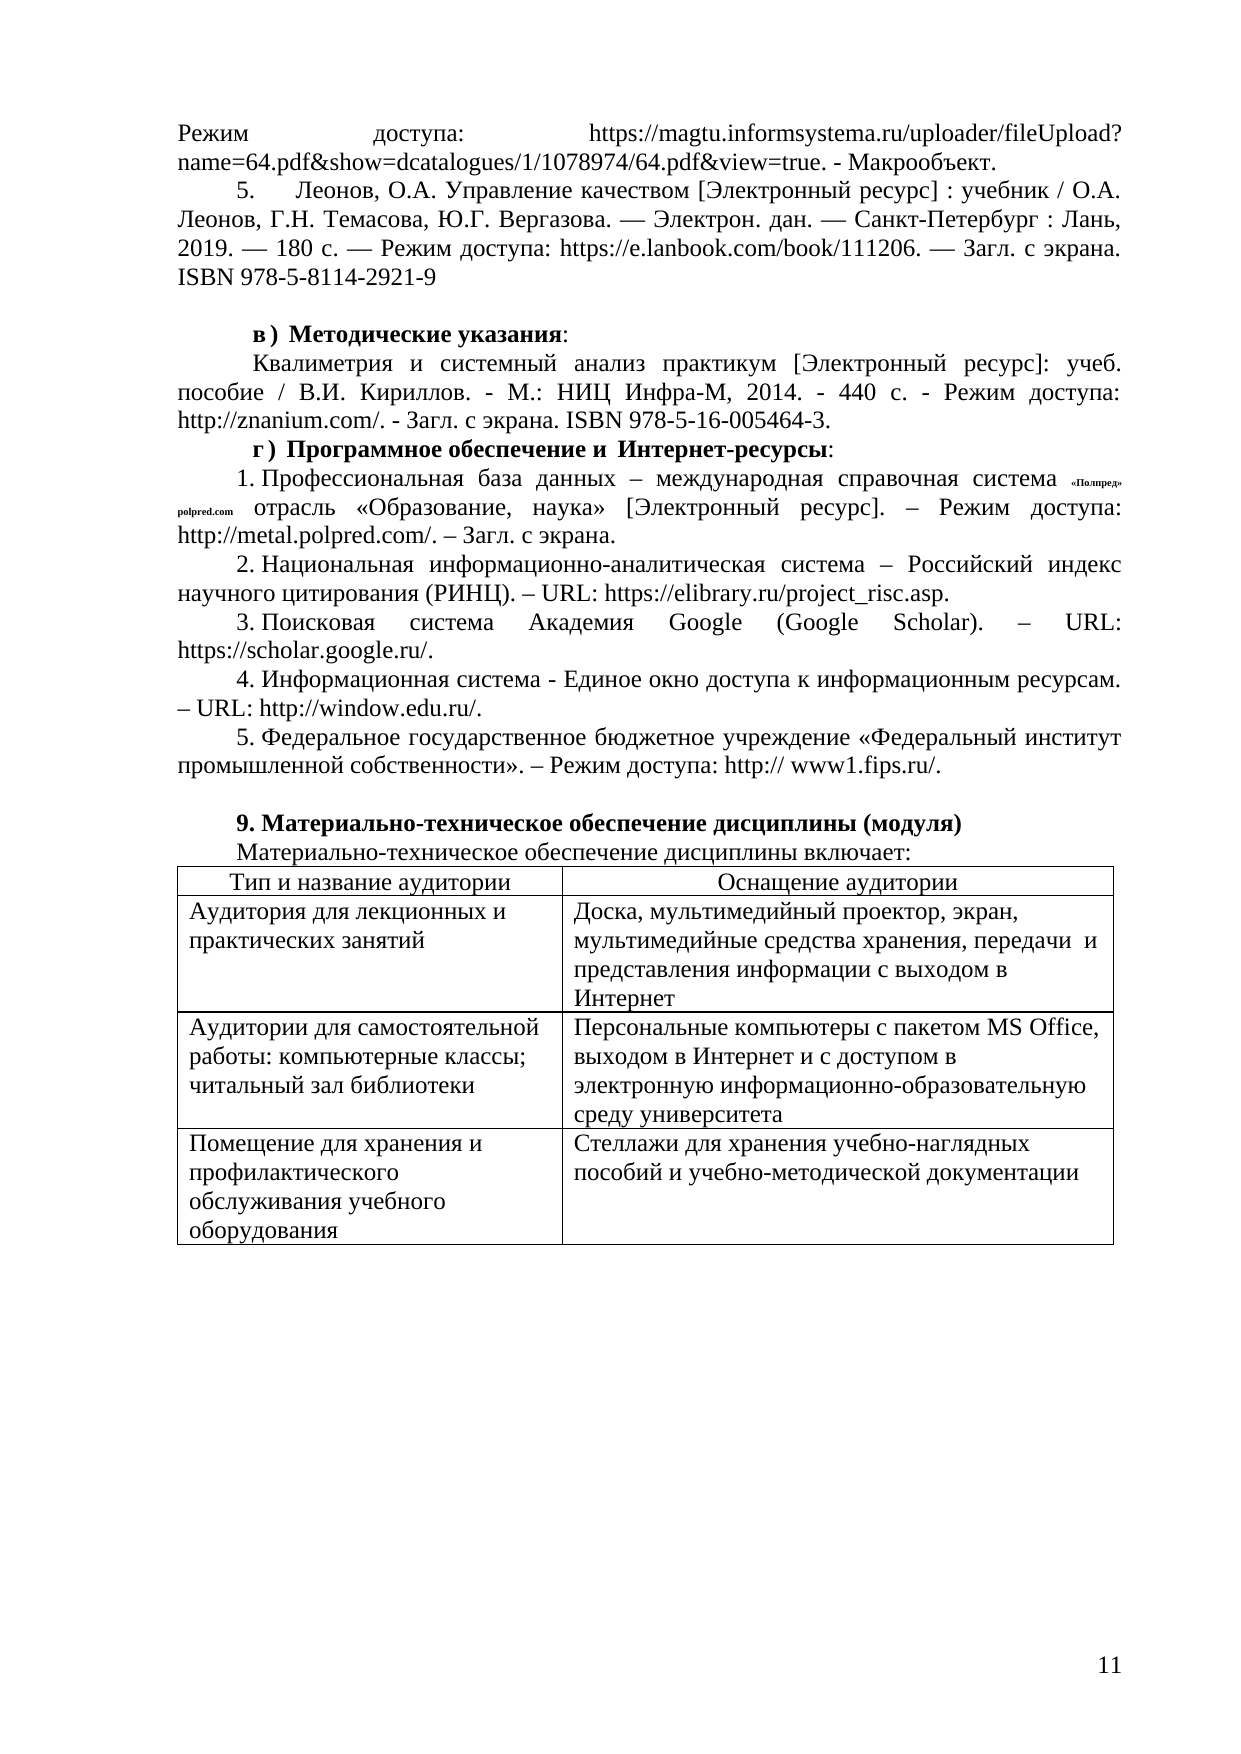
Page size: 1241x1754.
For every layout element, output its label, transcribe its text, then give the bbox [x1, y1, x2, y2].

table_header Оснащение аудитории [563, 867, 1113, 895]
list Леонов, О.А. Управление качеством [Электронный ресурс] : учебник / О.А. Леонов, Г.Н. Темасова, Ю.Г. Вергазова. — Электрон. дан. — Санкт-Петербург : Лань, 2019. — 180 с. — Режим доступа: https://e.lanbook.com/book/111206. — Загл. с экрана. ISBN 978-5-8114-2921-9 [177, 176, 1122, 291]
table_cell Стеллажи для хранения учебно-наглядных пособий и учебно-методической документации [563, 1129, 1113, 1243]
table_cell Помещение для хранения и профилактического обслуживания учебного оборудования [178, 1129, 562, 1243]
text Материально-техническое обеспечение дисциплины включает: [177, 837, 1122, 866]
text 5. Федеральное государственное бюджетное учреждение «Федеральный институт промышленной собственности». – Режим доступа: http:// www1.fips.ru/. [177, 722, 1122, 779]
table_cell Аудитории для самостоятельной работы: компьютерные классы; читальный зал библиотеки [178, 1013, 562, 1127]
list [177, 118, 1122, 176]
table_cell Персональные компьютеры с пакетом MS Office, выходом в Интернет и с доступом в электронную информационно-образовательную среду университета [563, 1013, 1113, 1127]
text 4. Информационная система - Единое окно доступа к информационным ресурсам. – URL: http://window.edu.ru/. [177, 664, 1122, 722]
text г) Программное обеспечение и Интернет-ресурсы: [177, 434, 1122, 463]
table_header Тип и название аудитории [178, 867, 562, 895]
text 9. Материально-техническое обеспечение дисциплины (модуля) [177, 808, 1122, 837]
text Квалиметрия и системный анализ практикум [Электронный ресурс]: учеб. пособие / В.И. Кириллов. - М.: НИЦ Инфра-М, 2014. - 440 с. - Режим доступа: http://znanium.com/. - Загл. с экрана. ISBN 978-5-16-005464-3. [177, 348, 1122, 434]
text 2. Национальная информационно-аналитическая система – Российский индекс научного цитирования (РИНЦ). – URL: https://elibrary.ru/project_risc.asp. [177, 549, 1122, 607]
table_cell Доска, мультимедийный проектор, экран, мультимедийные средства хранения, передачи и представления информации с выходом в Интернет [563, 896, 1113, 1011]
text 1. Профессиональная база данных – международная справочная система «Полпред» polpred.com отрасль «Образование, наука» [Электронный ресурс]. – Режим доступа: http://metal.polpred.com/. – Загл. с экрана. [177, 463, 1122, 549]
text 3. Поисковая система Академия Google (Google Scholar). – URL: https://scholar.google.ru/. [177, 607, 1122, 664]
table_cell Аудитория для лекционных и практических занятий [178, 896, 562, 1011]
text в) Методические указания: [177, 319, 1122, 348]
